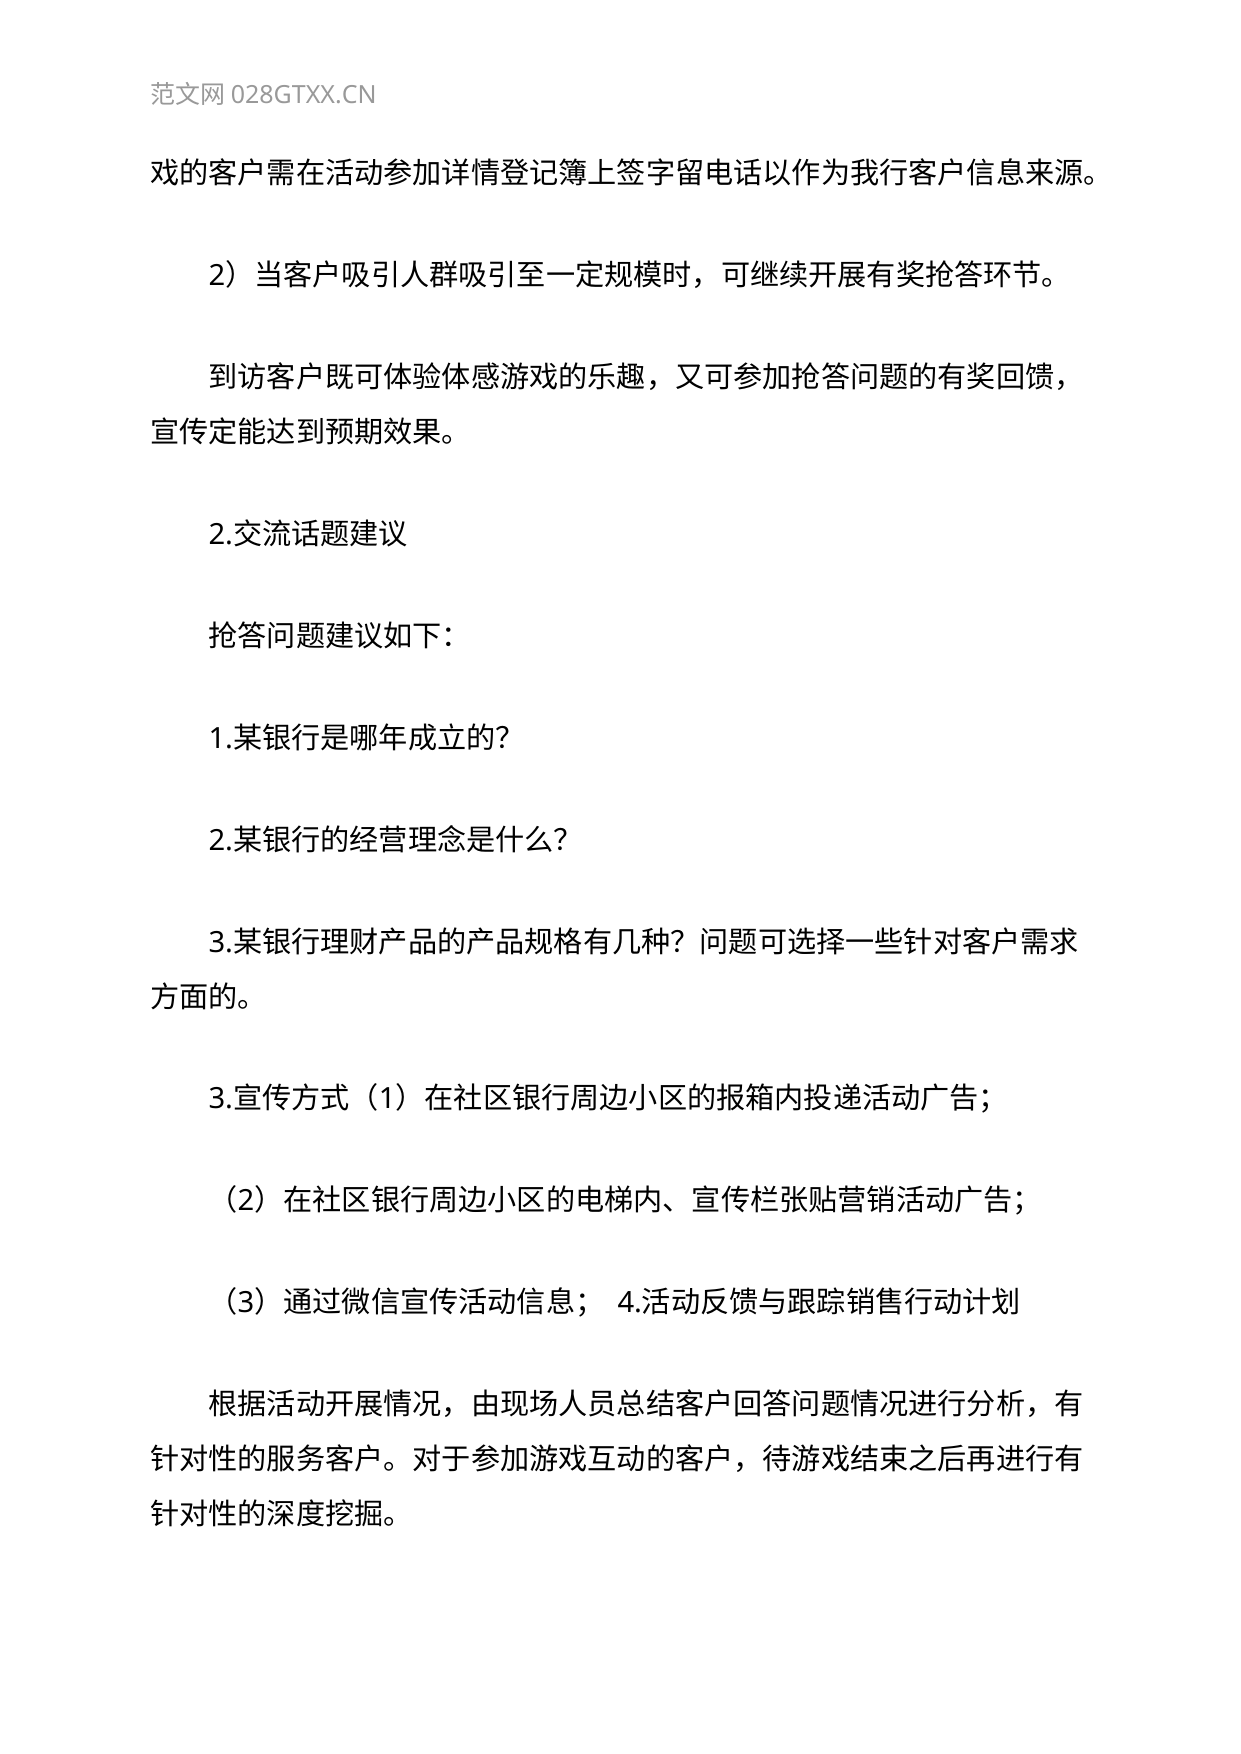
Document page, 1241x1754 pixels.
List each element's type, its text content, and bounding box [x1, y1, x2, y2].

text （3）通过微信宣传活动信息； 4.活动反馈与跟踪销售行动计划 [150, 1279, 1090, 1321]
text 3.宣传方式（1）在社区银行周边小区的报箱内投递活动广告； [150, 1075, 1090, 1117]
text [150, 150, 1090, 192]
text 2.交流话题建议 [150, 510, 1090, 553]
text 根据活动开展情况，由现场人员总结客户回答问题情况进行分析，有针对性的服务客户。对于参加游戏互动的客户，待游戏结束之后再进行有针对性的深度挖掘。 [150, 1381, 1090, 1533]
text 抢答问题建议如下： [150, 612, 1090, 655]
text 到访客户既可体验体感游戏的乐趣，又可参加抢答问题的有奖回馈，宣传定能达到预期效果。 [150, 354, 1090, 451]
text 2）当客户吸引人群吸引至一定规模时，可继续开展有奖抢答环节。 [150, 252, 1090, 294]
text 2.某银行的经营理念是什么？ [150, 816, 1090, 858]
text （2）在社区银行周边小区的电梯内、宣传栏张贴营销活动广告； [150, 1177, 1090, 1219]
text 3.某银行理财产品的产品规格有几种？问题可选择一些针对客户需求方面的。 [150, 918, 1090, 1015]
text 1.某银行是哪年成立的？ [150, 714, 1090, 757]
